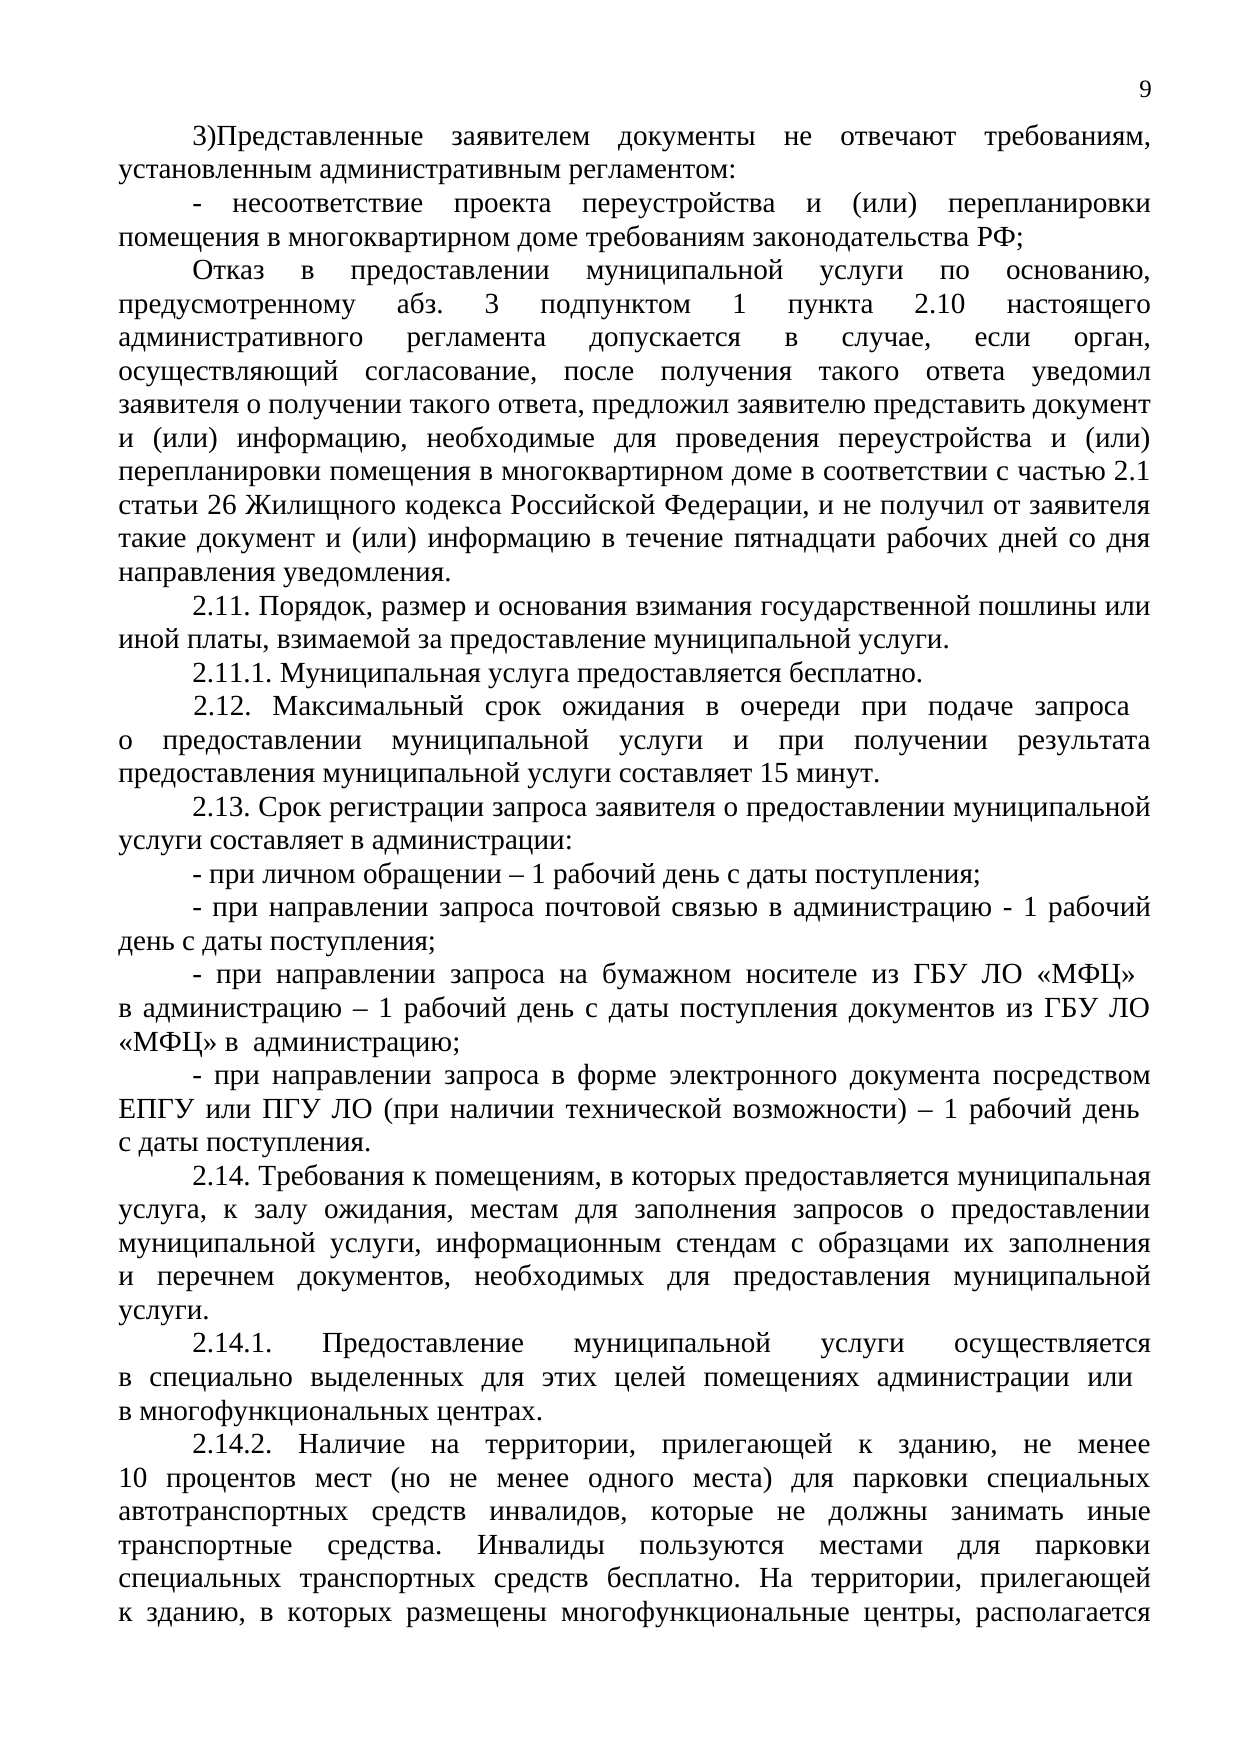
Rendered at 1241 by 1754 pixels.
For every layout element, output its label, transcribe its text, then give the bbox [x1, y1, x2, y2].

text 2.12. Максимальный срок ожидания в очереди при подаче запроса о предоставлении муниципальной услуги и при получении результата предоставления муниципальной услуги составляет 15 минут. [118, 688, 1152, 789]
title 2.14. Требования к помещениям, в которых предоставляется муниципальная услуга, к залу ожидания, местам для заполнения запросов о предоставлении муниципальной услуги, информационным стендам с образцами их заполнения и перечнем документов, необходимых для предоставления муниципальной услуги. [118, 1158, 1152, 1326]
title - при направлении запроса в форме электронного документа посредством ЕПГУ или ПГУ ЛО (при наличии технической возможности) – 1 рабочий день с даты поступления. [118, 1057, 1152, 1158]
title - при направлении запроса почтовой связью в администрацию - 1 рабочий день с даты поступления; [118, 889, 1152, 957]
title - при направлении запроса на бумажном носителе из ГБУ ЛО «МФЦ» в администрацию – 1 рабочий день с даты поступления документов из ГБУ ЛО «МФЦ» в администрацию; [118, 957, 1152, 1057]
text 2.14.1. Предоставление муниципальной услуги осуществляется в специально выделенных для этих целей помещениях администрации или в многофункциональных центрах. [118, 1326, 1152, 1426]
text 3)Представленные заявителем документы не отвечают требованиям, установленным административным регламентом: [118, 118, 1152, 185]
title 2.13. Срок регистрации запроса заявителя о предоставлении муниципальной услуги составляет в администрации: [118, 789, 1152, 856]
text 2.11. Порядок, размер и основания взимания государственной пошлины или иной платы, взимаемой за предоставление муниципальной услуги. [118, 588, 1152, 655]
text - несоответствие проекта переустройства и (или) перепланировки помещения в многоквартирном доме требованиям законодательства РФ; [118, 185, 1152, 252]
text 2.11.1. Муниципальная услуга предоставляется бесплатно. [118, 655, 1152, 688]
title - при личном обращении – 1 рабочий день с даты поступления; [118, 856, 1152, 889]
text Отказ в предоставлении муниципальной услуги по основанию, предусмотренному абз. 3 подпунктом 1 пункта 2.10 настоящего административного регламента допускается в случае, если орган, осуществляющий согласование, после получения такого ответа уведомил заявителя о получении такого ответа, предложил заявителю представить документ и (или) информацию, необходимые для проведения переустройства и (или) перепланировки помещения в многоквартирном доме в соответствии с частью 2.1 статьи 26 Жилищного кодекса Российской Федерации, и не получил от заявителя такие документ и (или) информацию в течение пятнадцати рабочих дней со дня направления уведомления. [118, 252, 1152, 588]
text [118, 1426, 1152, 1627]
